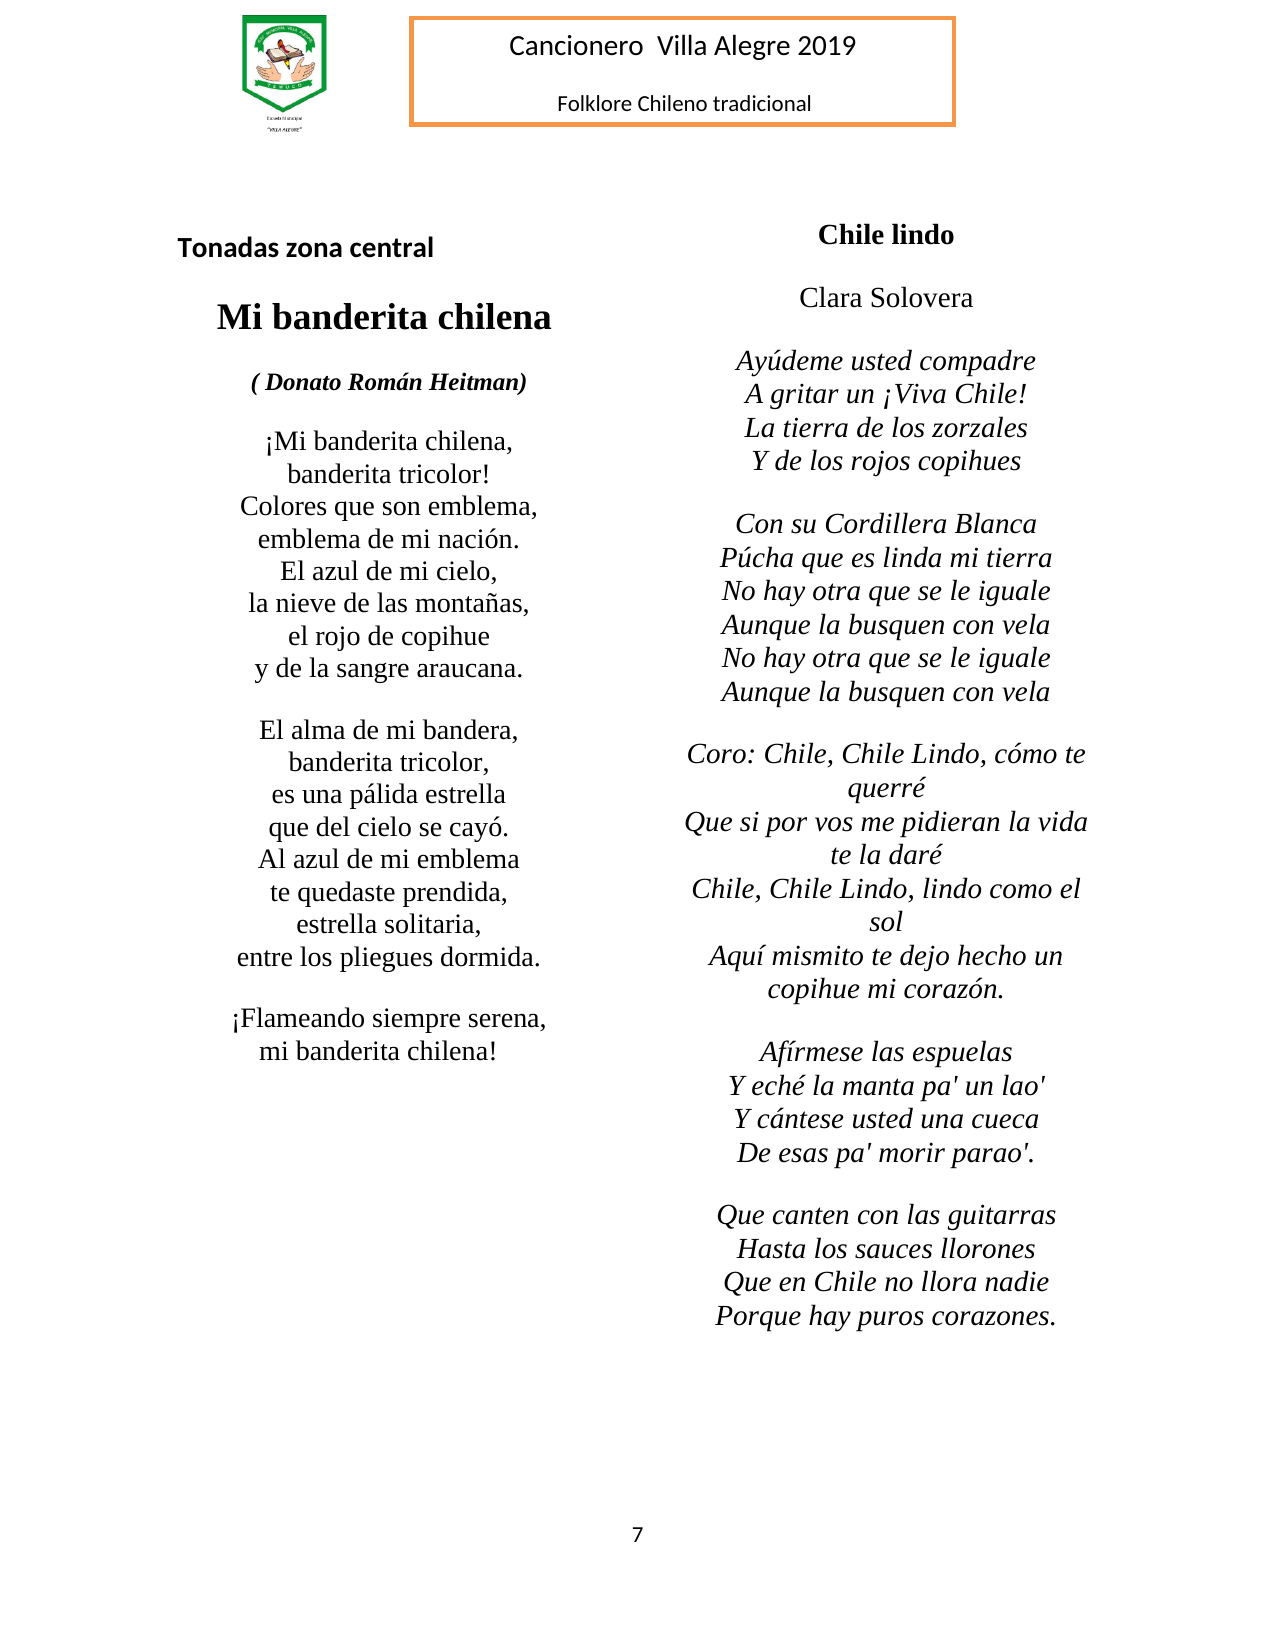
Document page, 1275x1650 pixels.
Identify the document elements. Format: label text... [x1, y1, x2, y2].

text ( Donato Román Heitman) [177, 367, 601, 395]
text Chile lindo [674, 217, 1098, 251]
text Tonadas zona central [177, 229, 601, 265]
text Mi banderita chilena [177, 294, 601, 337]
text ¡Mi banderita chilena, banderita tricolor! Colores que son emblema, emblema de mi nación. El azul de mi cielo, la nieve de las montañas, el rojo de copihue y de la sangre araucana. [177, 424, 601, 684]
text Clara Solovera [674, 280, 1098, 314]
text El alma de mi bandera, banderita tricolor, es una pálida estrella que del cielo se cayó. Al azul de mi emblema te quedaste prendida, estrella solitaria, entre los pliegues dormida. [177, 713, 601, 972]
picture [242, 15, 330, 135]
text Afírmese las espuelas Y eché la manta pa' un lao' Y cántese usted una cueca De esas pa' morir parao'. [674, 1034, 1098, 1168]
text Coro: Chile, Chile Lindo, cómo te querré Que si por vos me pidieran la vida te la daré Chile, Chile Lindo, lindo como el sol Aquí mismito te dejo hecho un copihue mi corazón. [674, 737, 1098, 1005]
text Ayúdeme usted compadre A gritar un ¡Viva Chile! La tierra de los zorzales Y de los rojos copihues [674, 343, 1098, 477]
text ¡Flameando siempre serena, mi banderita chilena! [177, 1001, 601, 1066]
text Con su Cordillera Blanca Púcha que es linda mi tierra No hay otra que se le iguale Aunque la busquen con vela No hay otra que se le iguale Aunque la busquen con vela [674, 506, 1098, 707]
text Que canten con las guitarras Hasta los sauces llorones Que en Chile no llora nadie Porque hay puros corazones. [674, 1197, 1098, 1332]
